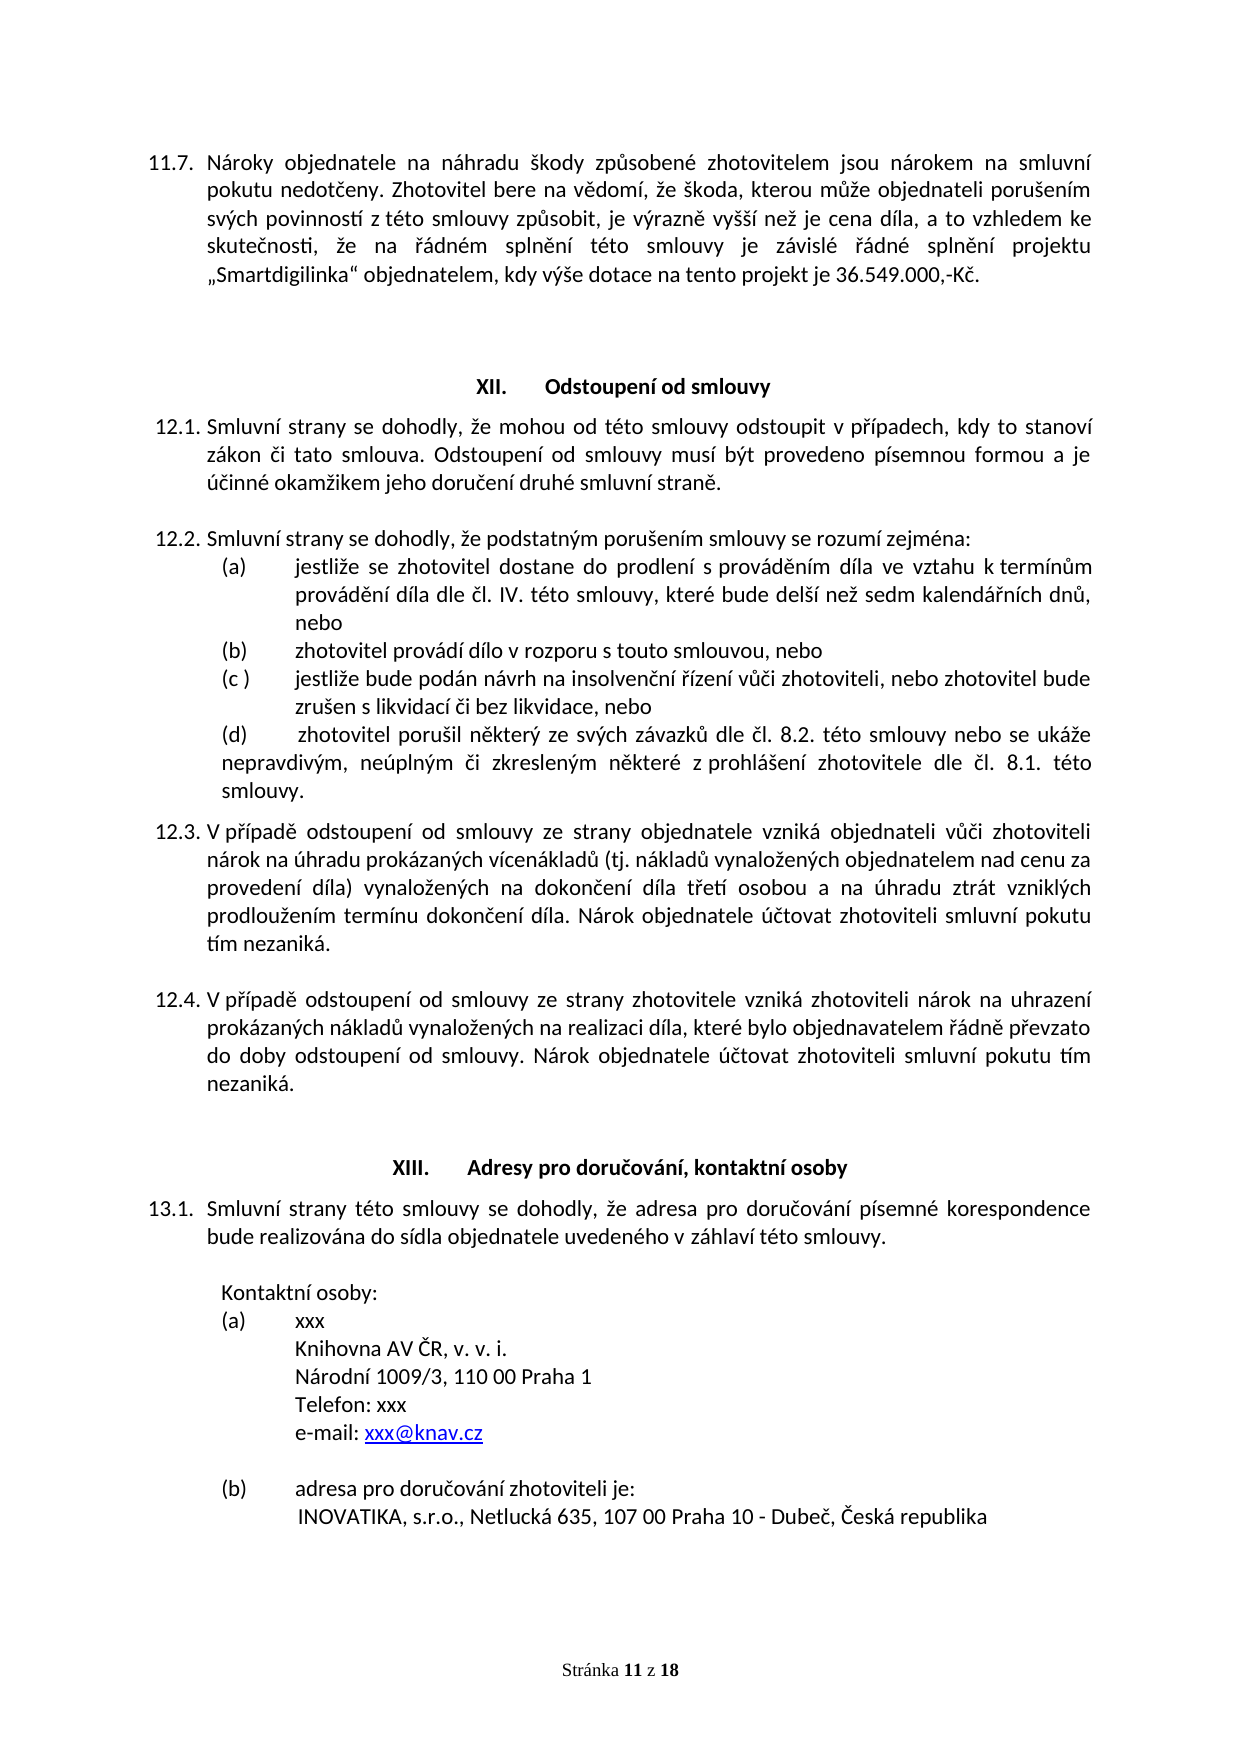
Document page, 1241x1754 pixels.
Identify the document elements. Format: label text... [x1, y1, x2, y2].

text (a) jestliže se zhotovitel dostane do prodlení s prováděním díla ve vztahu k termínům provádění díla dle čl. IV. této smlouvy, které bude delší než sedm kalendářních dnů, nebo [221, 552, 1093, 636]
list Smluvní strany se dohodly, že podstatným porušením smlouvy se rozumí zejména: [154, 524, 1093, 552]
list Odstoupení od smlouvy [185, 372, 1093, 400]
list V případě odstoupení od smlouvy ze strany zhotovitele vzniká zhotoviteli nárok na uhrazení prokázaných nákladů vynaložených na realizaci díla, které bylo objednavatelem řádně převzato do doby odstoupení od smlouvy. Nárok objednatele účtovat zhotoviteli smluvní pokutu tím nezaniká. [154, 985, 1093, 1097]
text Národní 1009/3, 110 00 Praha 1 [295, 1362, 1093, 1390]
list Nároky objednatele na náhradu škody způsobené zhotovitelem jsou nárokem na smluvní pokutu nedotčeny. Zhotovitel bere na vědomí, že škoda, kterou může objednateli porušením svých povinností z této smlouvy způsobit, je výrazně vyšší než je cena díla, a to vzhledem ke skutečnosti, že na řádném splnění této smlouvy je závislé řádné splnění projektu „Smartdigilinka“ objednatelem, kdy výše dotace na tento projekt je 36.549.000,-Kč. [148, 148, 1093, 288]
list Smluvní strany této smlouvy se dohodly, že adresa pro doručování písemné korespondence bude realizována do sídla objednatele uvedeného v záhlaví této smlouvy. [148, 1194, 1093, 1250]
text (b) zhotovitel provádí dílo v rozporu s touto smlouvou, nebo [221, 636, 1093, 664]
text (b) adresa pro doručování zhotoviteli je: [221, 1474, 1093, 1502]
text INOVATIKA, s.r.o., Netlucká 635, 107 00 Praha 10 - Dubeč, Česká republika [223, 1502, 1093, 1530]
list Smluvní strany se dohodly, že mohou od této smlouvy odstoupit v případech, kdy to stanoví zákon či tato smlouva. Odstoupení od smlouvy musí být provedeno písemnou formou a je účinné okamžikem jeho doručení druhé smluvní straně. [154, 412, 1093, 496]
list V případě odstoupení od smlouvy ze strany objednatele vzniká objednateli vůči zhotoviteli nárok na úhradu prokázaných vícenákladů (tj. nákladů vynaložených objednatelem nad cenu za provedení díla) vynaložených na dokončení díla třetí osobou a na úhradu ztrát vzniklých prodloužením termínu dokončení díla. Nárok objednatele účtovat zhotoviteli smluvní pokutu tím nezaniká. [154, 817, 1093, 957]
text Kontaktní osoby: [221, 1278, 1093, 1306]
list Adresy pro doručování, kontaktní osoby [185, 1153, 1093, 1181]
text (a) xxx [221, 1306, 1093, 1334]
text Telefon: xxx [295, 1390, 1093, 1418]
text e-mail: xxx@knav.cz [295, 1418, 1093, 1446]
text (d) zhotovitel porušil některý ze svých závazků dle čl. 8.2. této smlouvy nebo se ukáže nepravdivým, neúplným či zkresleným některé z prohlášení zhotovitele dle čl. 8.1. této smlouvy. [221, 721, 1093, 804]
text Knihovna AV ČR, v. v. i. [295, 1334, 1093, 1362]
text (c ) jestliže bude podán návrh na insolvenční řízení vůči zhotoviteli, nebo zhotovitel bude zrušen s likvidací či bez likvidace, nebo [221, 664, 1093, 721]
